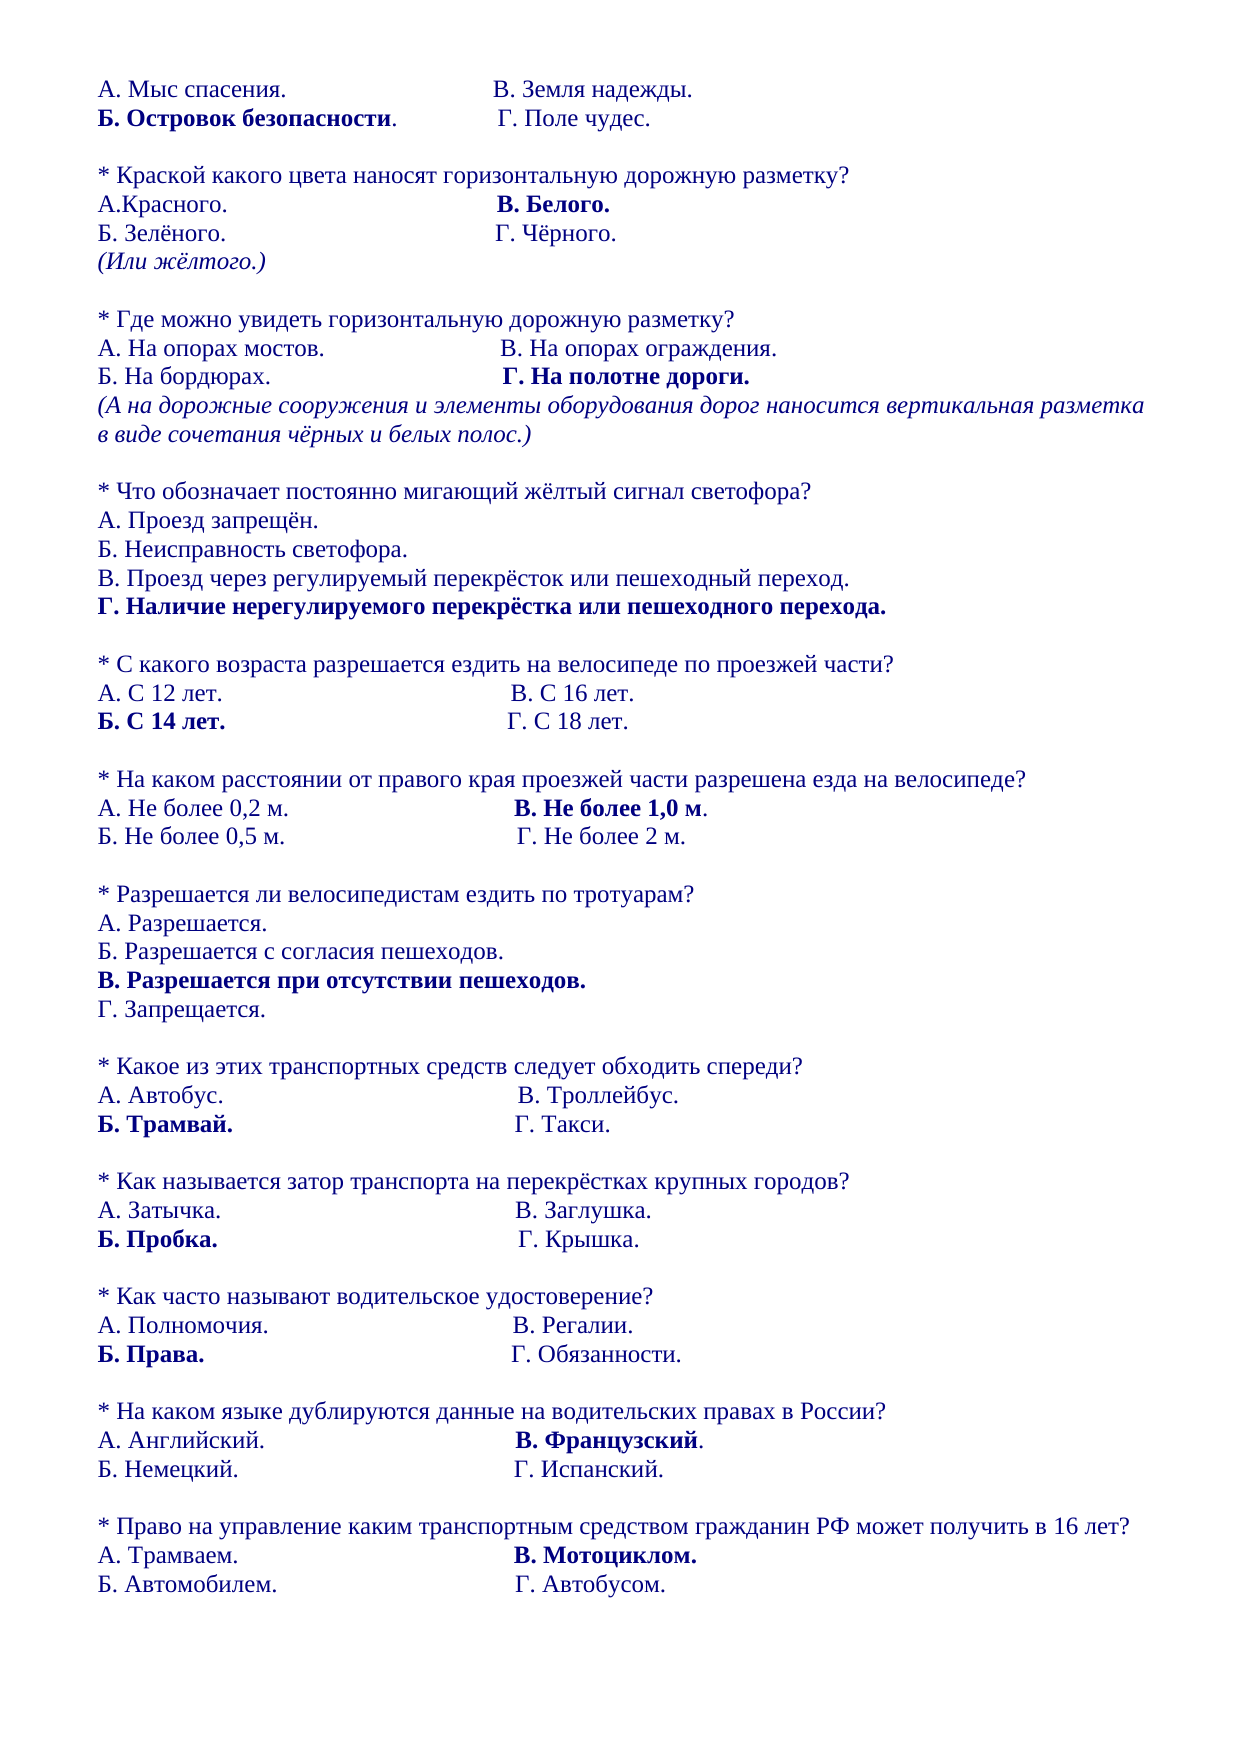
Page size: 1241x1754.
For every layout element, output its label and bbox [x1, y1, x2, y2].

text [97, 74, 1149, 1626]
